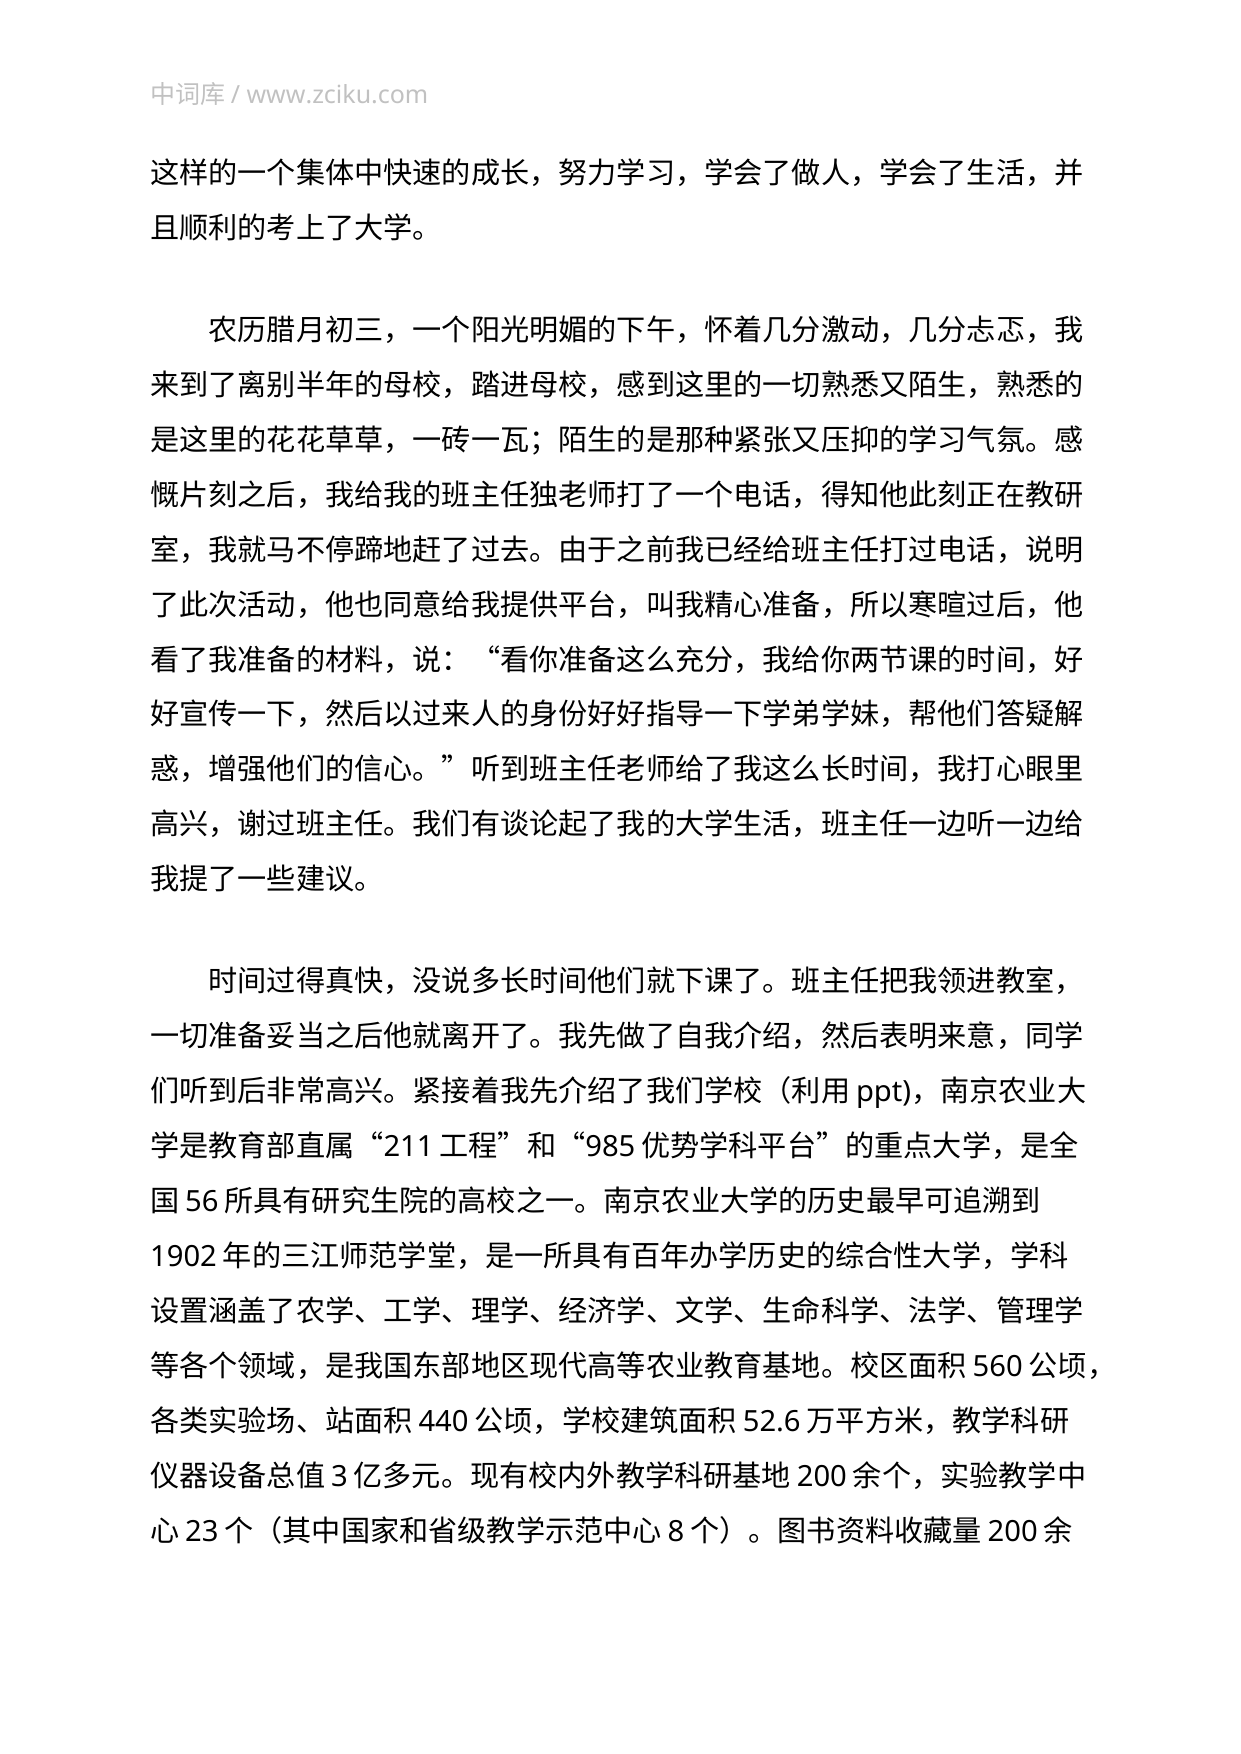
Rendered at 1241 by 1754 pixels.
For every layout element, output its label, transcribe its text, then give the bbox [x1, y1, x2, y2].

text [150, 957, 1090, 1549]
text 农历腊月初三，一个阳光明媚的下午，怀着几分激动，几分忐忑，我来到了离别半年的母校，踏进母校，感到这里的一切熟悉又陌生，熟悉的是这里的花花草草，一砖一瓦；陌生的是那种紧张又压抑的学习气氛。感慨片刻之后，我给我的班主任独老师打了一个电话，得知他此刻正在教研室，我就马不停蹄地赶了过去。由于之前我已经给班主任打过电话，说明了此次活动，他也同意给我提供平台，叫我精心准备，所以寒暄过后，他看了我准备的材料，说：“看你准备这么充分，我给你两节课的时间，好好宣传一下，然后以过来人的身份好好指导一下学弟学妹，帮他们答疑解惑，增强他们的信心。”听到班主任老师给了我这么长时间，我打心眼里高兴，谢过班主任。我们有谈论起了我的大学生活，班主任一边听一边给我提了一些建议。 [150, 307, 1090, 898]
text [150, 150, 1090, 247]
